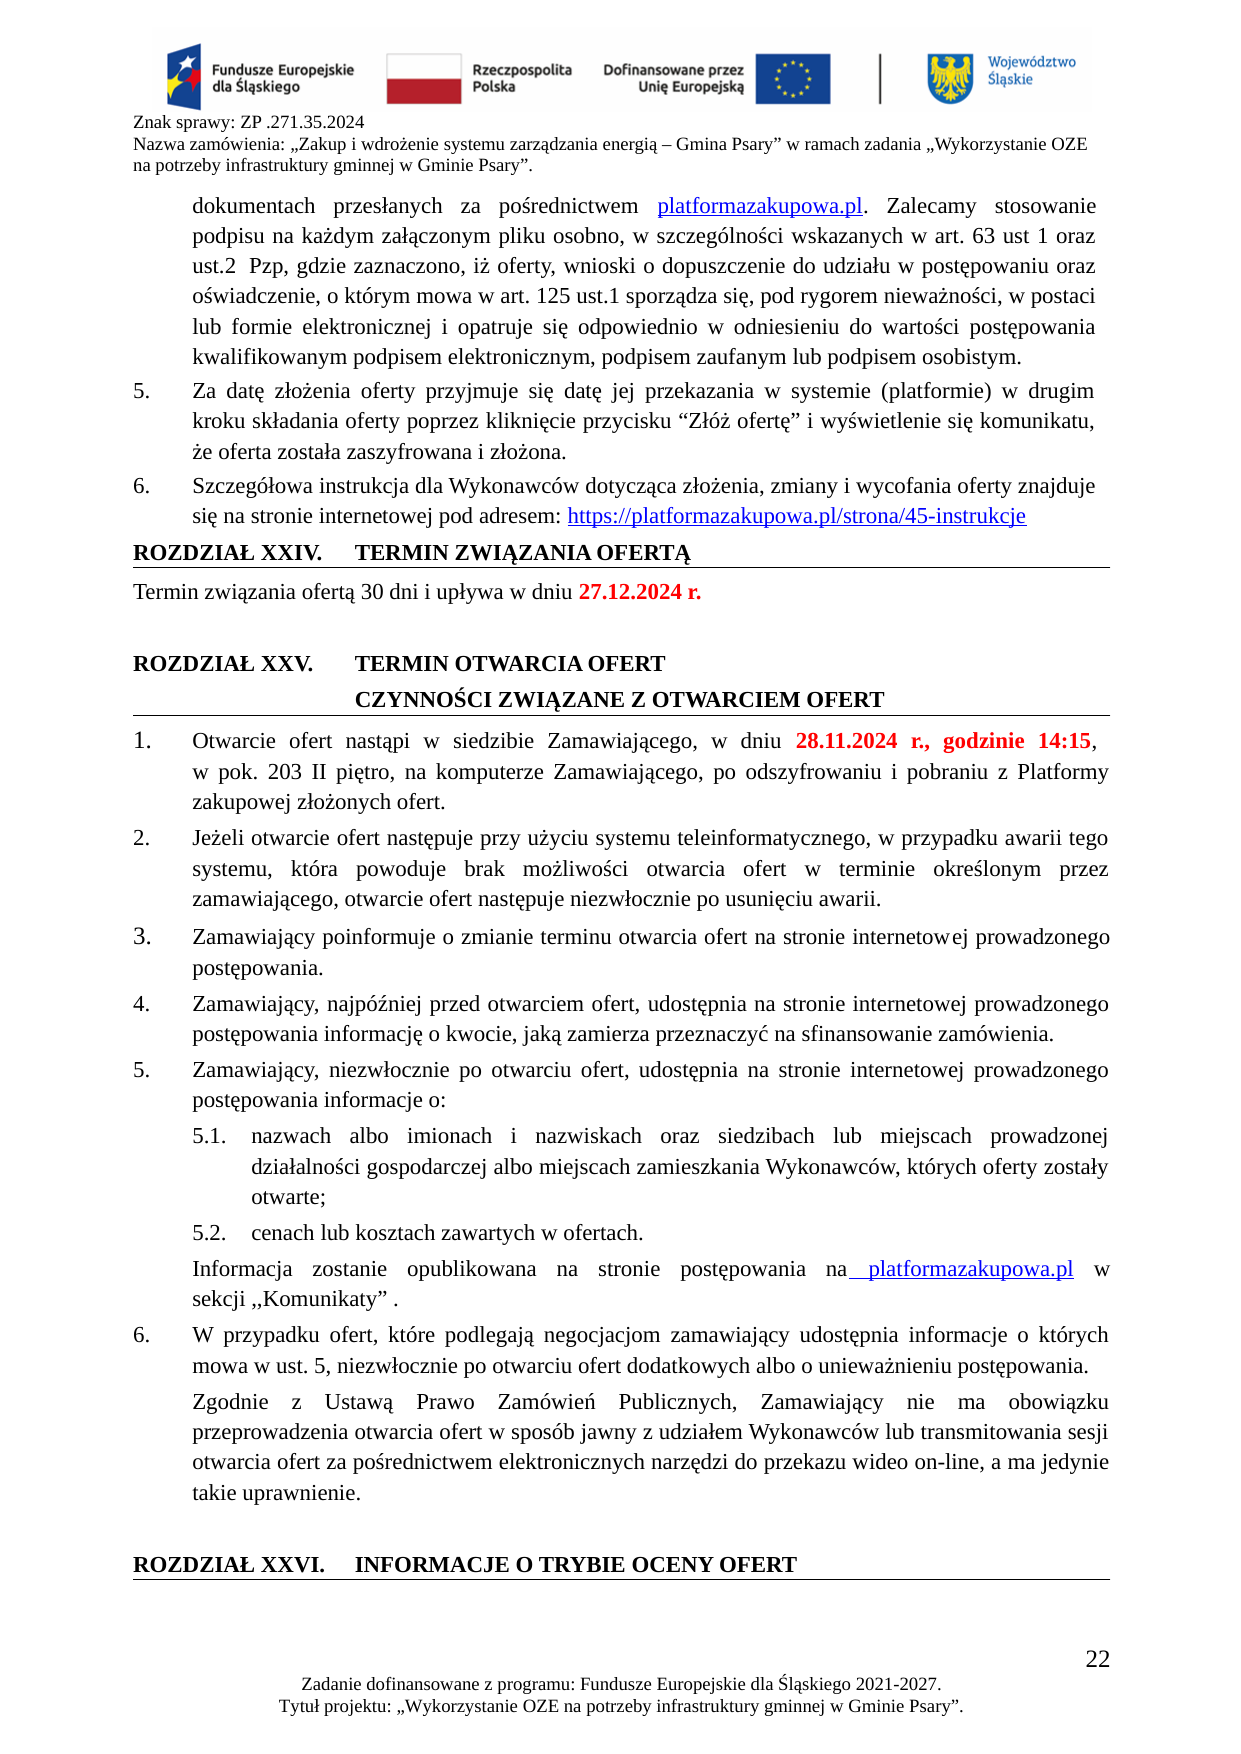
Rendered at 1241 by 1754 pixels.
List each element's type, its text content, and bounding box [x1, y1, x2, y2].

list W przypadku ofert, które podlegają negocjacjom zamawiający udostępnia informacje o których mowa w ust. 5, niezwłocznie po otwarciu ofert dodatkowych albo o unieważnieniu postępowania. [133, 1322, 1110, 1378]
text ROZDZIAŁ XXV. TERMIN OTWARCIA OFERT [133, 650, 1110, 676]
list Zamawiający, niezwłocznie po otwarciu ofert, udostępnia na stronie internetowej prowadzonego postępowania informacje o: [133, 1056, 1110, 1113]
text Zgodnie z Ustawą Prawo Zamówień Publicznych, Zamawiający nie ma obowiązku przeprowadzenia otwarcia ofert w sposób jawny z udziałem Wykonawców lub transmitowania sesji otwarcia ofert za pośrednictwem elektronicznych narzędzi do przekazu wideo on-line, a ma jedynie takie uprawnienie. [192, 1388, 1110, 1505]
list Zamawiający, najpóźniej przed otwarciem ofert, udostępnia na stronie internetowej prowadzonego postępowania informację o kwocie, jaką zamierza przeznaczyć na sfinansowanie zamówienia. [133, 990, 1110, 1046]
list nazwach albo imionach i nazwiskach oraz siedzibach lub miejscach prowadzonej działalności gospodarczej albo miejscach zamieszkania Wykonawców, których oferty zostały otwarte; [192, 1122, 1110, 1209]
list Zamawiający poinformuje o zmianie terminu otwarcia ofert na stronie internetowej prowadzonego postępowania. [133, 921, 1110, 980]
list Otwarcie ofert nastąpi w siedzibie Zamawiającego, w dniu 28.11.2024 r., godzinie 14:15, w pok. 203 II piętro, na komputerze Zamawiającego, po odszyfrowaniu i pobraniu z Platformy zakupowej złożonych ofert. [133, 726, 1110, 815]
list Za datę złożenia oferty przyjmuje się datę jej przekazania w systemie (platformie) w drugim kroku składania oferty poprzez kliknięcie przycisku “Złóż ofertę” i wyświetlenie się komunikatu, że oferta została zaszyfrowana i złożona. [133, 377, 1097, 464]
text CZYNNOŚCI ZWIĄZANE Z OTWARCIEM OFERT [133, 686, 1110, 715]
list Jeżeli otwarcie ofert następuje przy użyciu systemu teleinformatycznego, w przypadku awarii tego systemu, która powoduje brak możliwości otwarcia ofert w terminie określonym przez zamawiającego, otwarcie ofert następuje niezwłocznie po usunięciu awarii. [133, 824, 1110, 911]
picture [151, 27, 1092, 112]
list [133, 192, 1097, 369]
text Informacja zostanie opublikowana na stronie postępowania na platformazakupowa.pl w sekcji ,,Komunikaty” . [192, 1255, 1110, 1312]
text Termin związania ofertą 30 dni i upływa w dniu 27.12.2024 r. [133, 578, 1110, 604]
list Szczegółowa instrukcja dla Wykonawców dotycząca złożenia, zmiany i wycofania oferty znajduje się na stronie internetowej pod adresem: https://platformazakupowa.pl/strona/45-instrukcje [133, 472, 1097, 529]
list cenach lub kosztach zawartych w ofertach. [192, 1219, 1110, 1245]
text ROZDZIAŁ XXVI. INFORMACJE O TRYBIE OCENY OFERT [133, 1551, 1110, 1579]
text ROZDZIAŁ XXIV. TERMIN ZWIĄZANIA OFERTĄ [133, 538, 1110, 567]
